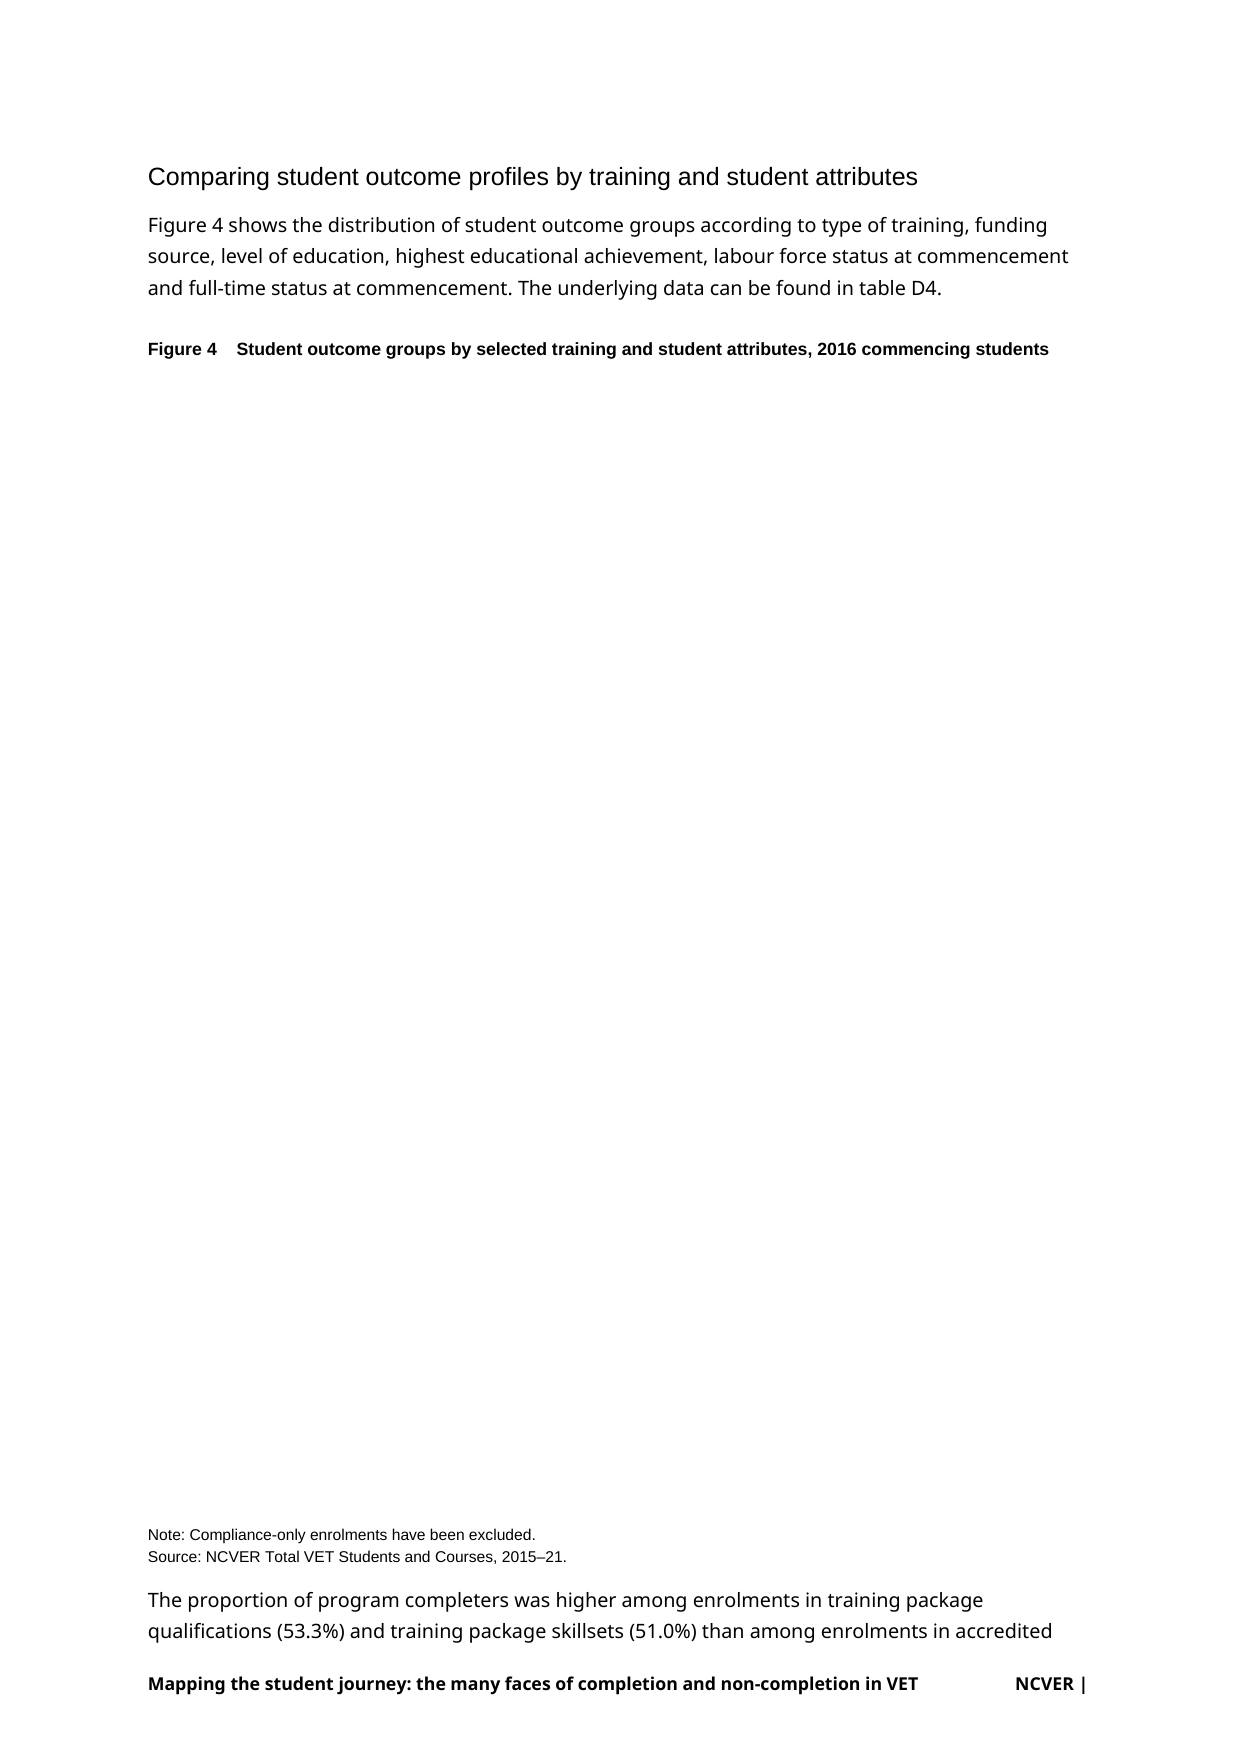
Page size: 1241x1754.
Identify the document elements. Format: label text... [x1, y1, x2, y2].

text Note: Compliance-only enrolments have been excluded. [148, 1525, 1092, 1543]
title Figure 4 Student outcome groups by selected training and student attributes, 2016 commencing students [148, 339, 1092, 359]
text Source: NCVER Total VET Students and Courses, 2015–21. [148, 1547, 1092, 1566]
subtitle Comparing student outcome profiles by training and student attributes [148, 162, 1092, 191]
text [148, 1582, 1092, 1645]
text Figure 4 shows the distribution of student outcome groups according to type of training, funding source, level of education, highest educational achievement, labour force status at commencement and full-time status at commencement. The underlying data can be found in table D4. [148, 207, 1092, 301]
